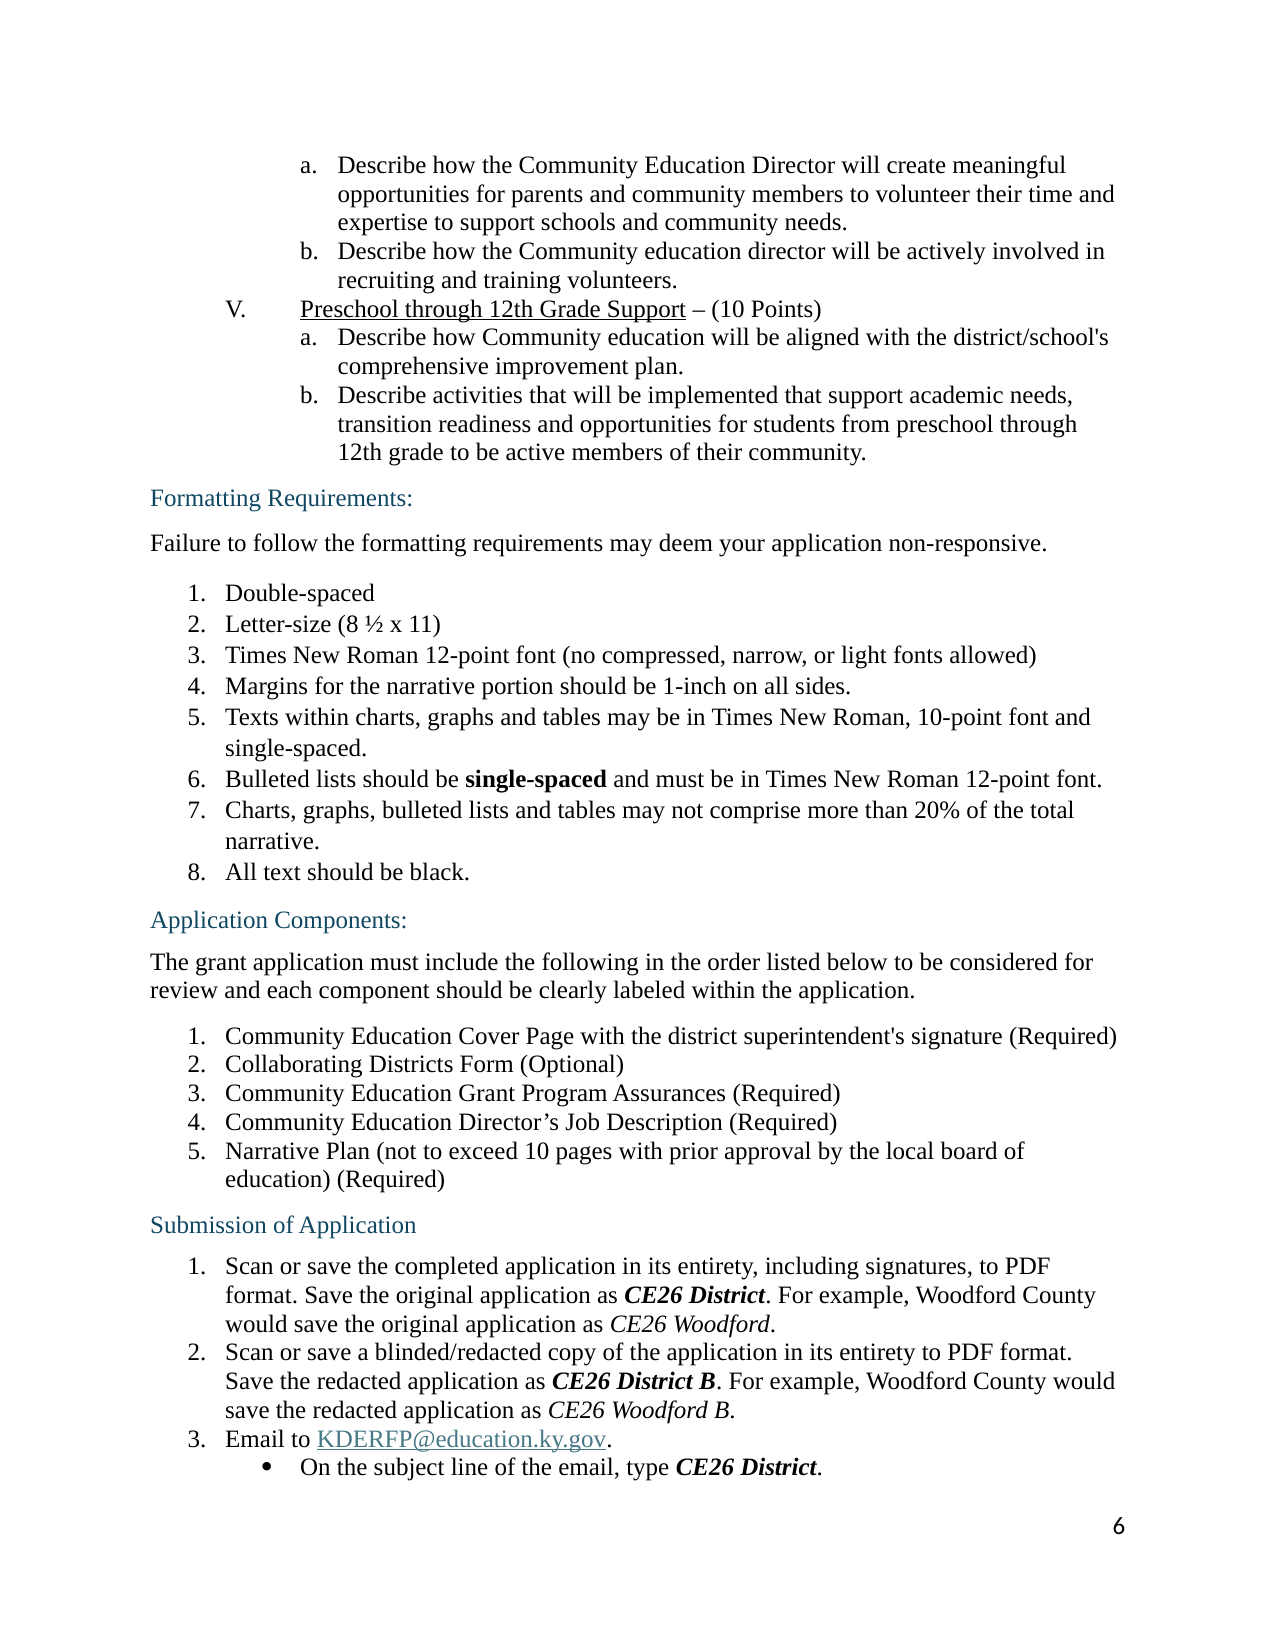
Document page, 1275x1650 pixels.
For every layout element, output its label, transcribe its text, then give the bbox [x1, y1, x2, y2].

list Charts, graphs, bulleted lists and tables may not comprise more than 20% of the total narrative. [187, 795, 1125, 855]
subtitle Formatting Requirements: [150, 483, 1125, 512]
list Narrative Plan (not to exceed 10 pages with prior approval by the local board of education) (Required) [187, 1136, 1125, 1193]
list Email to KDERFP@education.ky.gov. [187, 1424, 1125, 1452]
list Bulleted lists should be single-spaced and must be in Times New Roman 12-point font. [187, 764, 1125, 793]
list Margins for the narrative portion should be 1-inch on all sides. [187, 671, 1125, 700]
text The grant application must include the following in the order listed below to be considered for review and each component should be clearly labeled within the application. [150, 947, 1125, 1004]
list Preschool through 12th Grade Support – (10 Points) [225, 294, 1125, 322]
list Scan or save a blinded/redacted copy of the application in its entirety to PDF format. Save the redacted application as CE26 District B. For example, Woodford County would save the redacted application as CE26 Woodford B. [187, 1337, 1125, 1424]
list Community Education Cover Page with the district superintendent's signature (Required) [187, 1021, 1125, 1049]
subtitle Submission of Application [150, 1210, 1125, 1239]
list Community Education Grant Program Assurances (Required) [187, 1078, 1125, 1107]
list Describe how Community education will be aligned with the district/school's comprehensive improvement plan. [300, 322, 1125, 380]
list Double-spaced [187, 578, 1125, 607]
list Describe how the Community Education Director will create meaningful opportunities for parents and community members to volunteer their time and expertise to support schools and community needs. [300, 150, 1125, 236]
subtitle Application Components: [150, 905, 1125, 934]
list Collaborating Districts Form (Optional) [187, 1049, 1125, 1078]
list Times New Roman 12-point font (no compressed, narrow, or light fonts allowed) [187, 640, 1125, 669]
text Failure to follow the formatting requirements may deem your application non-responsive. [150, 528, 1125, 557]
list Describe how the Community education director will be actively involved in recruiting and training volunteers. [300, 236, 1125, 294]
list All text should be black. [187, 857, 1125, 886]
list Letter-size (8 ½ x 11) [187, 609, 1125, 638]
list Scan or save the completed application in its entirety, including signatures, to PDF format. Save the original application as CE26 District. For example, Woodford County would save the original application as CE26 Woodford. [187, 1251, 1125, 1337]
list Texts within charts, graphs and tables may be in Times New Roman, 10-point font and single-spaced. [187, 702, 1125, 762]
list On the subject line of the email, type CE26 District. [262, 1452, 1125, 1481]
list Describe activities that will be implemented that support academic needs, transition readiness and opportunities for students from preschool through 12th grade to be active members of their community. [300, 380, 1125, 466]
list Community Education Director’s Job Description (Required) [187, 1107, 1125, 1136]
